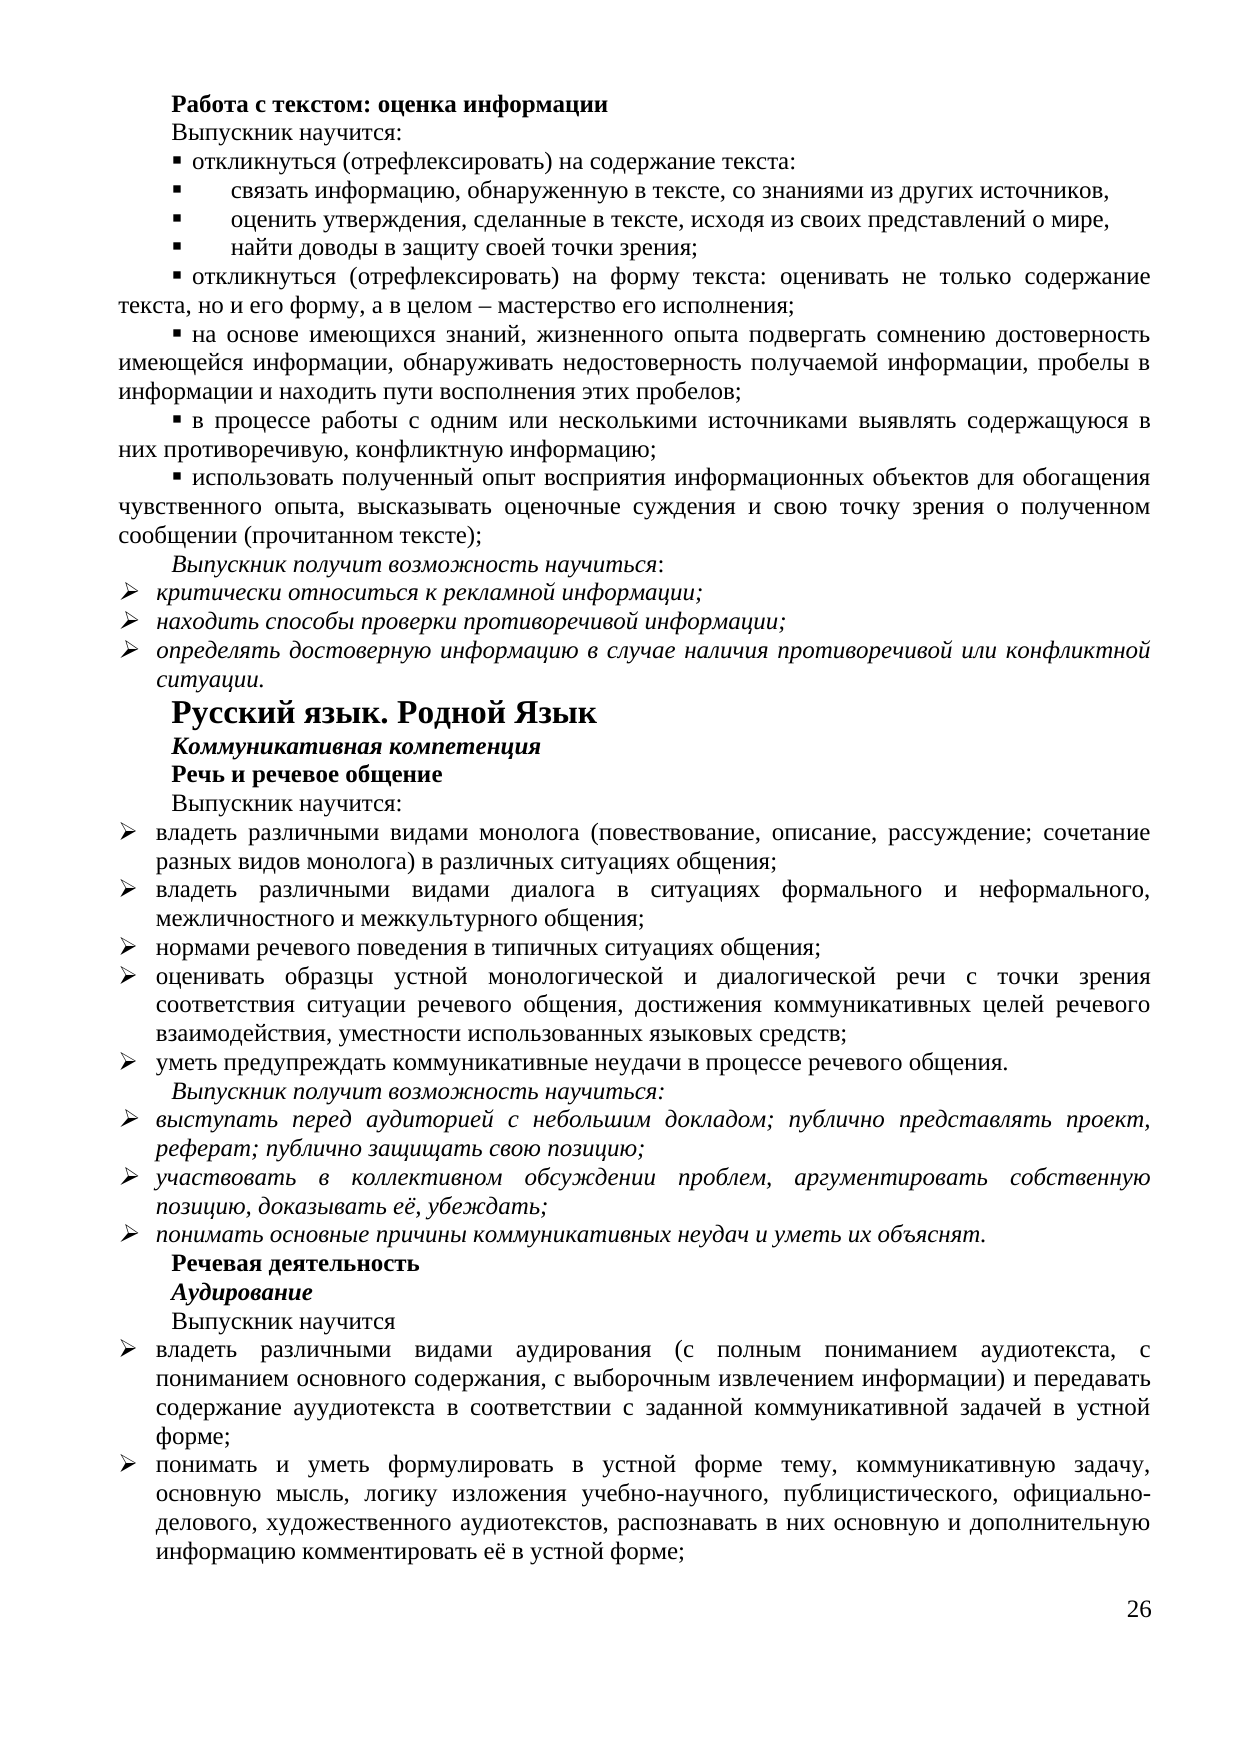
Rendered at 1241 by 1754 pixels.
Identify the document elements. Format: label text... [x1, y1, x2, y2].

list выступать перед аудиторией с небольшим докладом; публично представлять проект, реферат; публично защищать свою позицию; [118, 1104, 1152, 1162]
text Выпускник получит возможность научиться: [118, 1076, 1152, 1104]
list на основе имеющихся знаний, жизненного опыта подвергать сомнению достоверность имеющейся информации, обнаруживать недостоверность получаемой информации, пробелы в информации и находить пути восполнения этих пробелов; [118, 319, 1152, 405]
text Речевая деятельность [118, 1248, 1152, 1277]
list найти доводы в защиту своей точки зрения; [118, 232, 1152, 261]
list связать информацию, обнаруженную в тексте, со знаниями из других источников, [118, 175, 1152, 204]
text Выпускник получит возможность научиться: [118, 549, 1152, 577]
list уметь предупреждать коммуникативные неудачи в процессе речевого общения. [118, 1047, 1152, 1076]
text Коммуникативная компетенция [118, 731, 1152, 759]
list понимать и уметь формулировать в устной форме тему, коммуникативную задачу, основную мысль, логику изложения учебно-научного, публицистического, официально-делового, художественного аудиотекстов, распознавать в них основную и дополнительную информацию комментировать её в устной форме; [118, 1449, 1152, 1564]
text Аудирование [118, 1277, 1152, 1306]
list откликнуться (отрефлексировать) на форму текста: оценивать не только содержание текста, но и его форму, а в целом – мастерство его исполнения; [118, 261, 1152, 319]
list понимать основные причины коммуникативных неудач и уметь их объяснят. [118, 1219, 1152, 1248]
list владеть различными видами аудирования (с полным пониманием аудиотекста, с пониманием основного содержания, с выборочным извлечением информации) и передавать содержание ауудиотекста в соответствии с заданной коммуникативной задачей в устной форме; [118, 1334, 1152, 1449]
list находить способы проверки противоречивой информации; [118, 606, 1152, 635]
list оценить утверждения, сделанные в тексте, исходя из своих представлений о мире, [118, 204, 1152, 232]
list нормами речевого поведения в типичных ситуациях общения; [118, 932, 1152, 961]
list оценивать образцы устной монологической и диалогической речи с точки зрения соответствия ситуации речевого общения, достижения коммуникативных целей речевого взаимодействия, уместности использованных языковых средств; [118, 961, 1152, 1047]
text Выпускник научится: [118, 788, 1152, 817]
list определять достоверную информацию в случае наличия противоречивой или конфликтной ситуации. [118, 635, 1152, 692]
text Выпускник научится: [118, 117, 1152, 146]
list владеть различными видами диалога в ситуациях формального и неформального, межличностного и межкультурного общения; [118, 874, 1152, 932]
text Русский язык. Родной Язык [118, 692, 1152, 731]
text Работа с текстом: оценка информации [118, 89, 1152, 117]
list критически относиться к рекламной информации; [118, 577, 1152, 606]
text Речь и речевое общение [118, 759, 1152, 788]
list участвовать в коллективном обсуждении проблем, аргументировать собственную позицию, доказывать её, убеждать; [118, 1162, 1152, 1219]
list использовать полученный опыт восприятия информационных объектов для обогащения чувственного опыта, высказывать оценочные суждения и свою точку зрения о полученном сообщении (прочитанном тексте); [118, 462, 1152, 549]
list владеть различными видами монолога (повествование, описание, рассуждение; сочетание разных видов монолога) в различных ситуациях общения; [118, 817, 1152, 874]
list в процессе работы с одним или несколькими источниками выявлять содержащуюся в них противоречивую, конфликтную информацию; [118, 405, 1152, 462]
text Выпускник научится [118, 1306, 1152, 1334]
list откликнуться (отрефлексировать) на содержание текста: [118, 146, 1152, 175]
